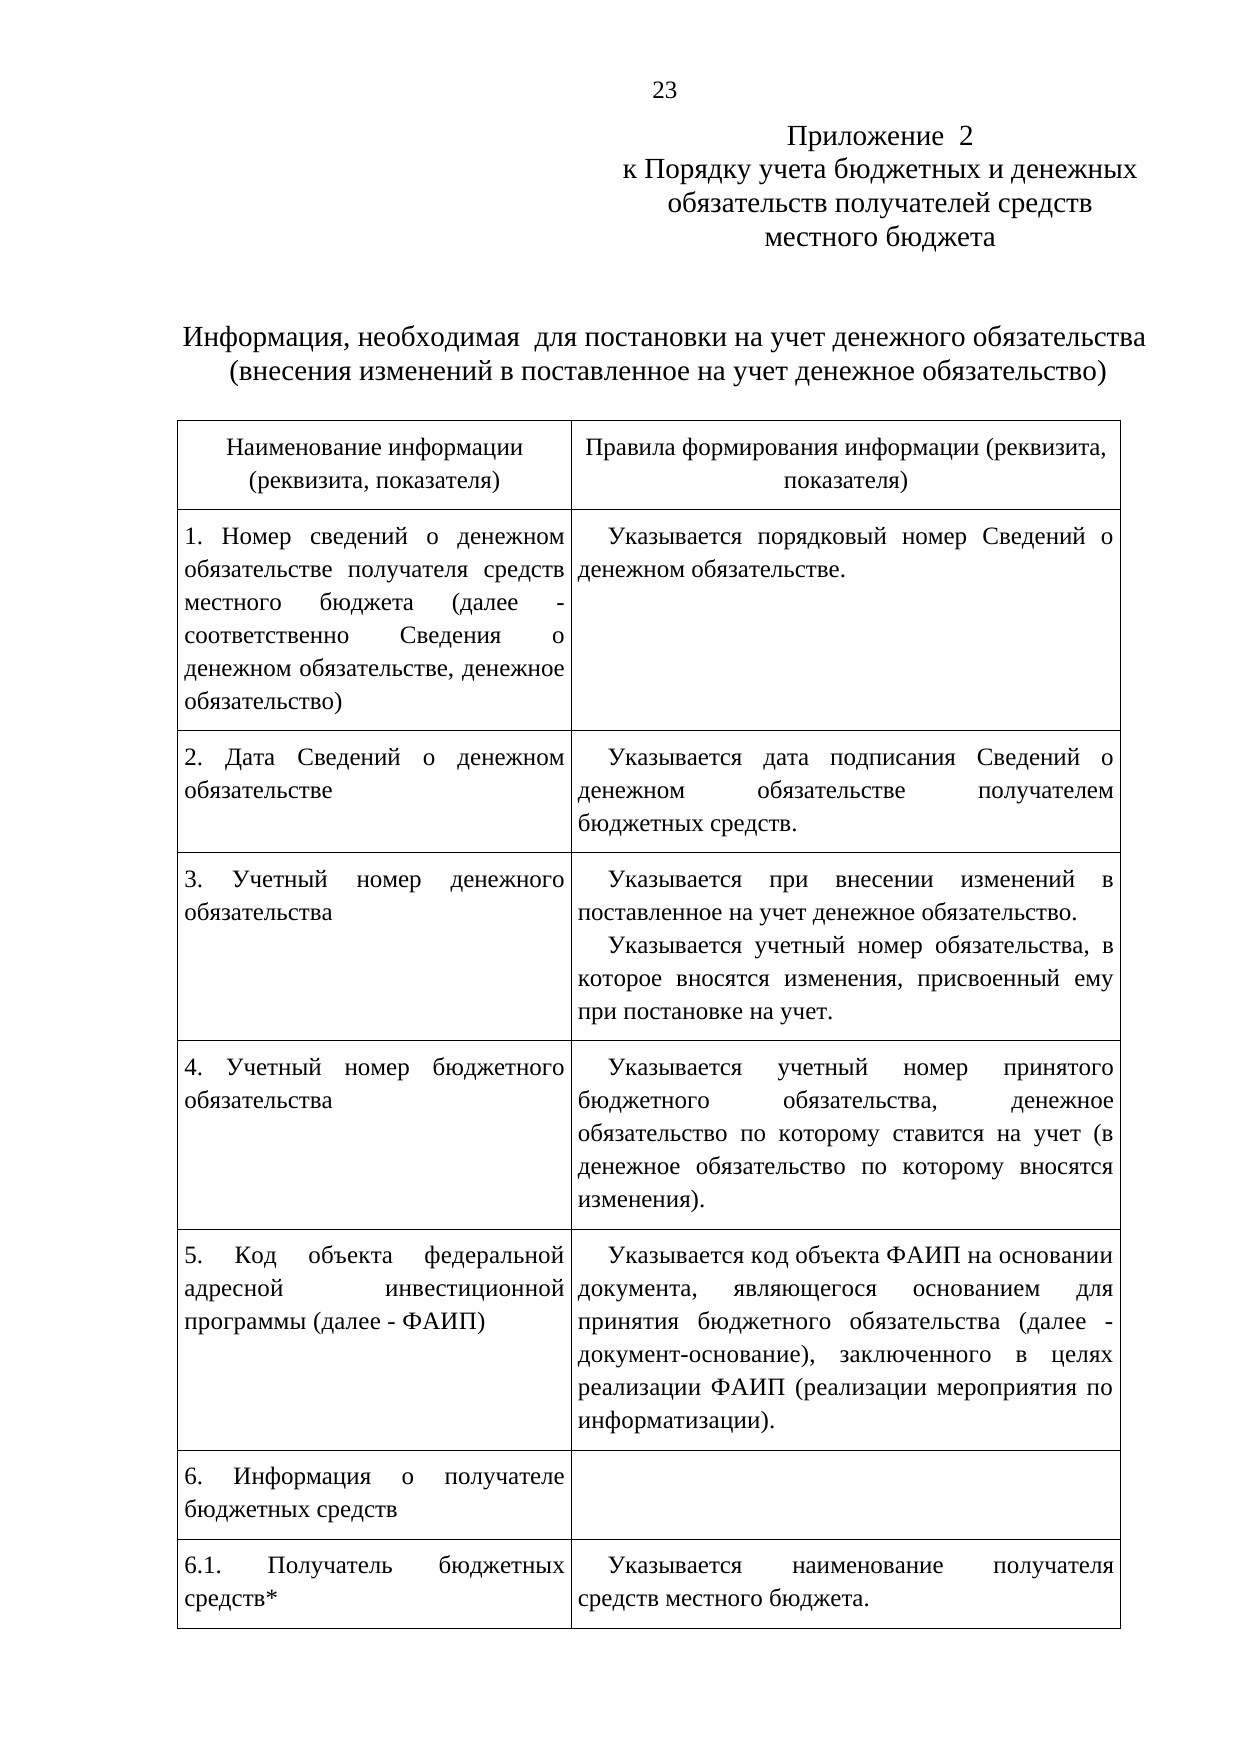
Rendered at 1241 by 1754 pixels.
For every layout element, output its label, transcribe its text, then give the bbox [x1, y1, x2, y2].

text (внесения изменений в поставленное на учет денежное обязательство) [177, 353, 1152, 386]
table_cell 6.1. Получатель бюджетных средств* [178, 1540, 571, 1628]
table_cell 2. Дата Сведений о денежном обязательстве [178, 731, 571, 852]
table_cell 1. Номер сведений о денежном обязательстве получателя средств местного бюджета (далее - соответственно Сведения о денежном обязательстве, денежное обязательство) [178, 510, 571, 730]
table_cell Указывается при внесении изменений в поставленное на учет денежное обязательство. Указывается учетный номер обязательства, в которое вносятся изменения, присвоенный ему при постановке на учет. [572, 853, 1120, 1040]
table_cell 3. Учетный номер денежного обязательства [178, 853, 571, 1040]
text Информация, необходимая для постановки на учет денежного обязательства [177, 319, 1152, 353]
table_cell Указывается код объекта ФАИП на основании документа, являющегося основанием для принятия бюджетного обязательства (далее - документ-основание), заключенного в целях реализации ФАИП (реализации мероприятия по информатизации). [572, 1230, 1120, 1450]
table_cell 4. Учетный номер бюджетного обязательства [178, 1041, 571, 1228]
table_cell 6. Информация о получателе бюджетных средств [178, 1451, 571, 1539]
text Приложение 2 [608, 118, 1152, 152]
table_cell Указывается дата подписания Сведений о денежном обязательстве получателем бюджетных средств. [572, 731, 1120, 852]
text к Порядку учета бюджетных и денежных обязательств получателей средств местного бюджета [608, 152, 1152, 252]
table_cell Указывается учетный номер принятого бюджетного обязательства, денежное обязательство по которому ставится на учет (в денежное обязательство по которому вносятся изменения). [572, 1041, 1120, 1228]
table_cell Указывается наименование получателя средств местного бюджета. [572, 1540, 1120, 1628]
table_cell 5. Код объекта федеральной адресной инвестиционной программы (далее - ФАИП) [178, 1230, 571, 1450]
table_cell Указывается порядковый номер Сведений о денежном обязательстве. [572, 510, 1120, 730]
table_header Правила формирования информации (реквизита, показателя) [572, 421, 1120, 509]
table_cell [572, 1451, 1120, 1539]
table_header Наименование информации (реквизита, показателя) [178, 421, 571, 509]
